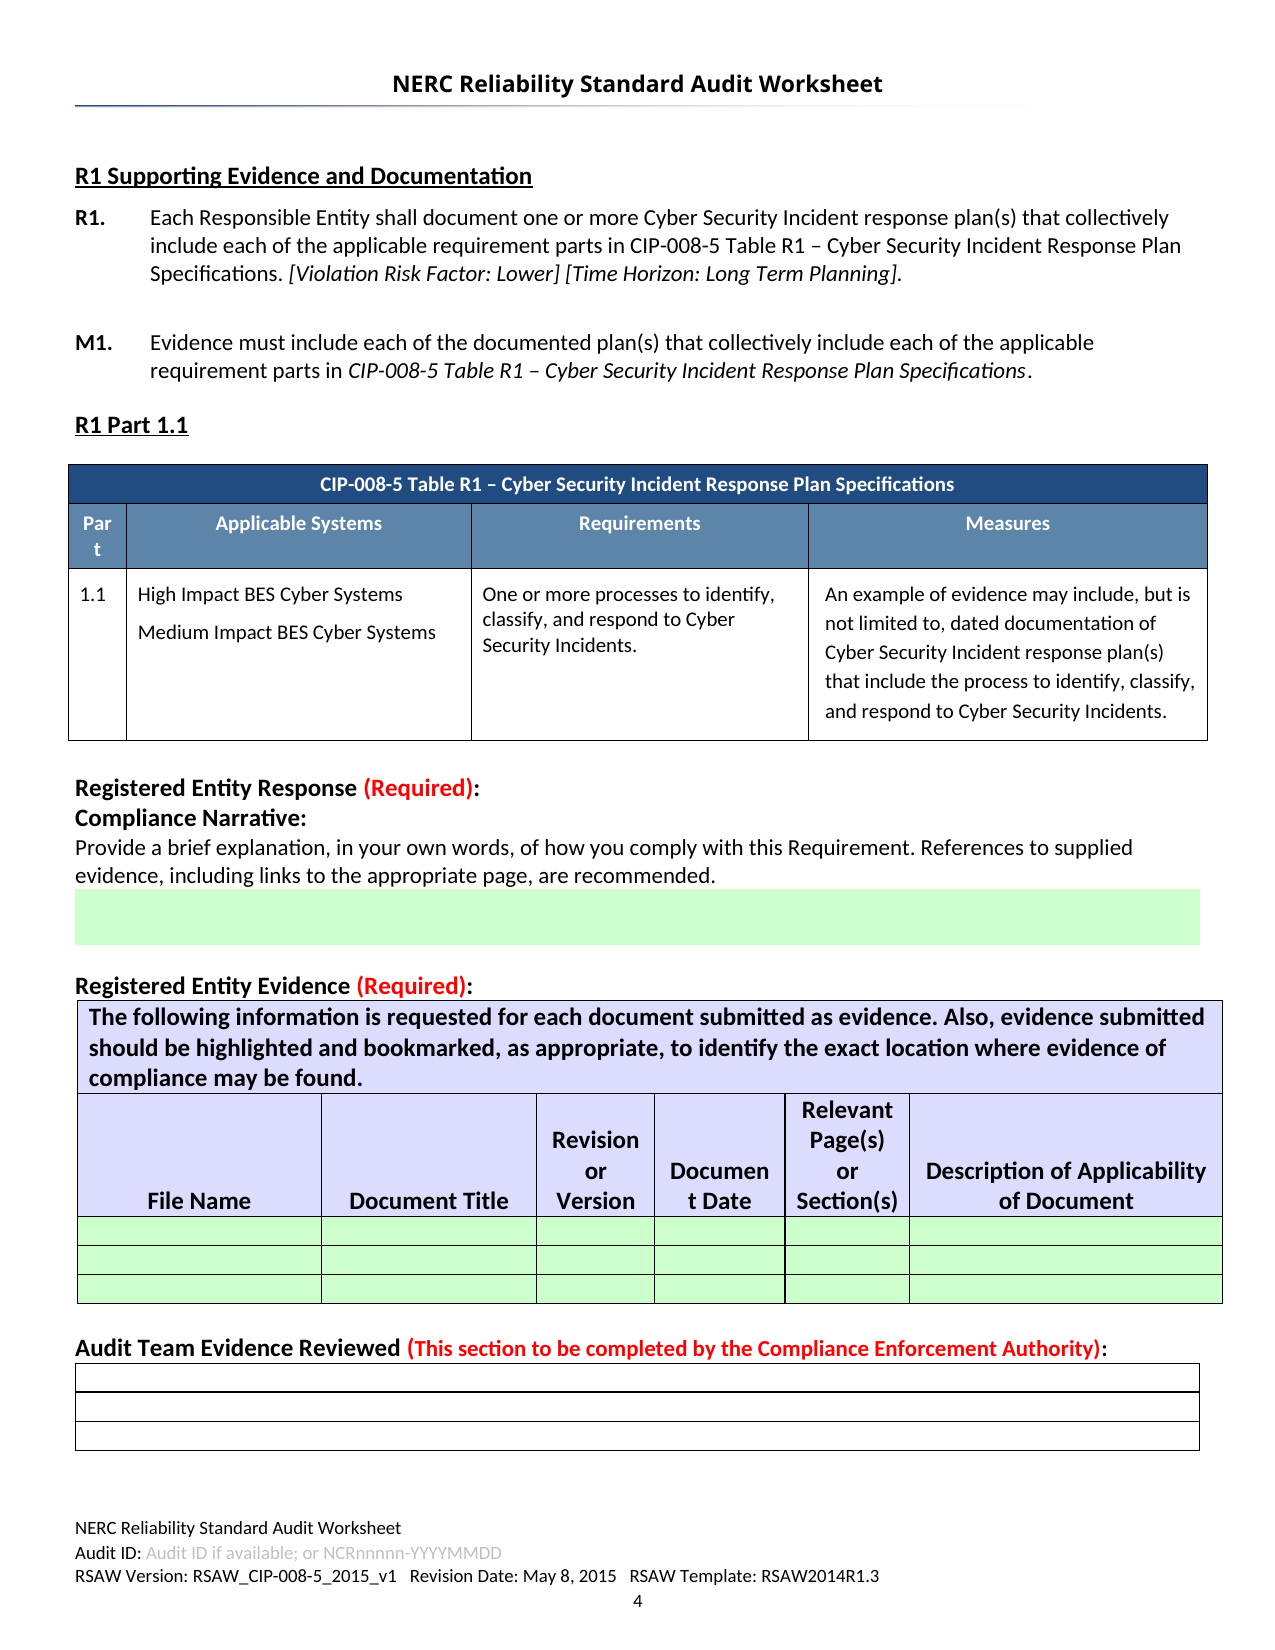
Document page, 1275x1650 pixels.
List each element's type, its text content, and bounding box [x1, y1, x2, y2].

table_cell Revision or Version [537, 1094, 654, 1216]
table_cell [322, 1275, 536, 1303]
table_cell Description of Applicability of Document [910, 1094, 1222, 1216]
table_cell Requirements [472, 504, 808, 568]
table_cell [655, 1275, 784, 1303]
text R1 Part 1.1 [75, 409, 1200, 439]
table_cell [910, 1246, 1222, 1274]
table_cell [655, 1217, 784, 1245]
table_cell [910, 1275, 1222, 1303]
text Provide a brief explanation, in your own words, of how you comply with this Requirement. References to supplied evidence, including links to the appropriate page, are recommended. [75, 833, 1200, 889]
table_cell [786, 1275, 909, 1303]
text Compliance Narrative: [75, 802, 1200, 833]
text R1. Each Responsible Entity shall document one or more Cyber Security Incident response plan(s) that collectively include each of the applicable requirement parts in CIP-008-5 Table R1 – Cyber Security Incident Response Plan Specifications. [Violation Risk Factor: Lower] [Time Horizon: Long Term Planning]. [75, 203, 1200, 287]
table_cell [537, 1246, 654, 1274]
table_header CIP-008-5 Table R1 – Cyber Security Incident Response Plan Specifications [69, 465, 1207, 503]
table_cell Measures [809, 504, 1207, 568]
table_cell [78, 1246, 321, 1274]
table_cell [78, 1217, 321, 1245]
table_cell [76, 1393, 1199, 1421]
table_cell [537, 1275, 654, 1303]
text Registered Entity Response (Required): [75, 772, 1200, 802]
text Audit Team Evidence Reviewed (This section to be completed by the Compliance Enforcement Authority): [75, 1335, 1200, 1362]
table_header [76, 1364, 1199, 1391]
table_cell Applicable Systems [127, 504, 471, 568]
table_cell Part [69, 504, 126, 568]
table_cell One or more processes to identify, classify, and respond to Cyber Security Incidents. [472, 569, 808, 740]
table_cell [322, 1217, 536, 1245]
table_cell [655, 1246, 784, 1274]
table_cell An example of evidence may include, but is not limited to, dated documentation of Cyber Security Incident response plan(s) that include the process to identify, classify, and respond to Cyber Security Incidents. [809, 569, 1207, 740]
table_cell [76, 1422, 1199, 1449]
table_cell High Impact BES Cyber Systems Medium Impact BES Cyber Systems [127, 569, 471, 740]
text R1 Supporting Evidence and Documentation [75, 160, 1200, 191]
text M1. Evidence must include each of the documented plan(s) that collectively include each of the applicable requirement parts in CIP-008-5 Table R1 – Cyber Security Incident Response Plan Specifications. [75, 328, 1200, 384]
table_cell Document Date [655, 1094, 784, 1216]
table_cell [537, 1217, 654, 1245]
table_cell File Name [78, 1094, 321, 1216]
table_header The following information is requested for each document submitted as evidence. Also, evidence submitted should be highlighted and bookmarked, as appropriate, to identify the exact location where evidence of compliance may be found. [78, 1001, 1222, 1093]
table_cell Document Title [322, 1094, 536, 1216]
table_cell [78, 1275, 321, 1303]
table_cell [910, 1217, 1222, 1245]
table_cell 1.1 [69, 569, 126, 740]
text Registered Entity Evidence (Required): [75, 972, 1200, 1000]
table_cell [322, 1246, 536, 1274]
table_cell [786, 1217, 909, 1245]
table_cell Relevant Page(s) or Section(s) [786, 1094, 909, 1216]
picture [75, 105, 1052, 114]
table_cell [786, 1246, 909, 1274]
